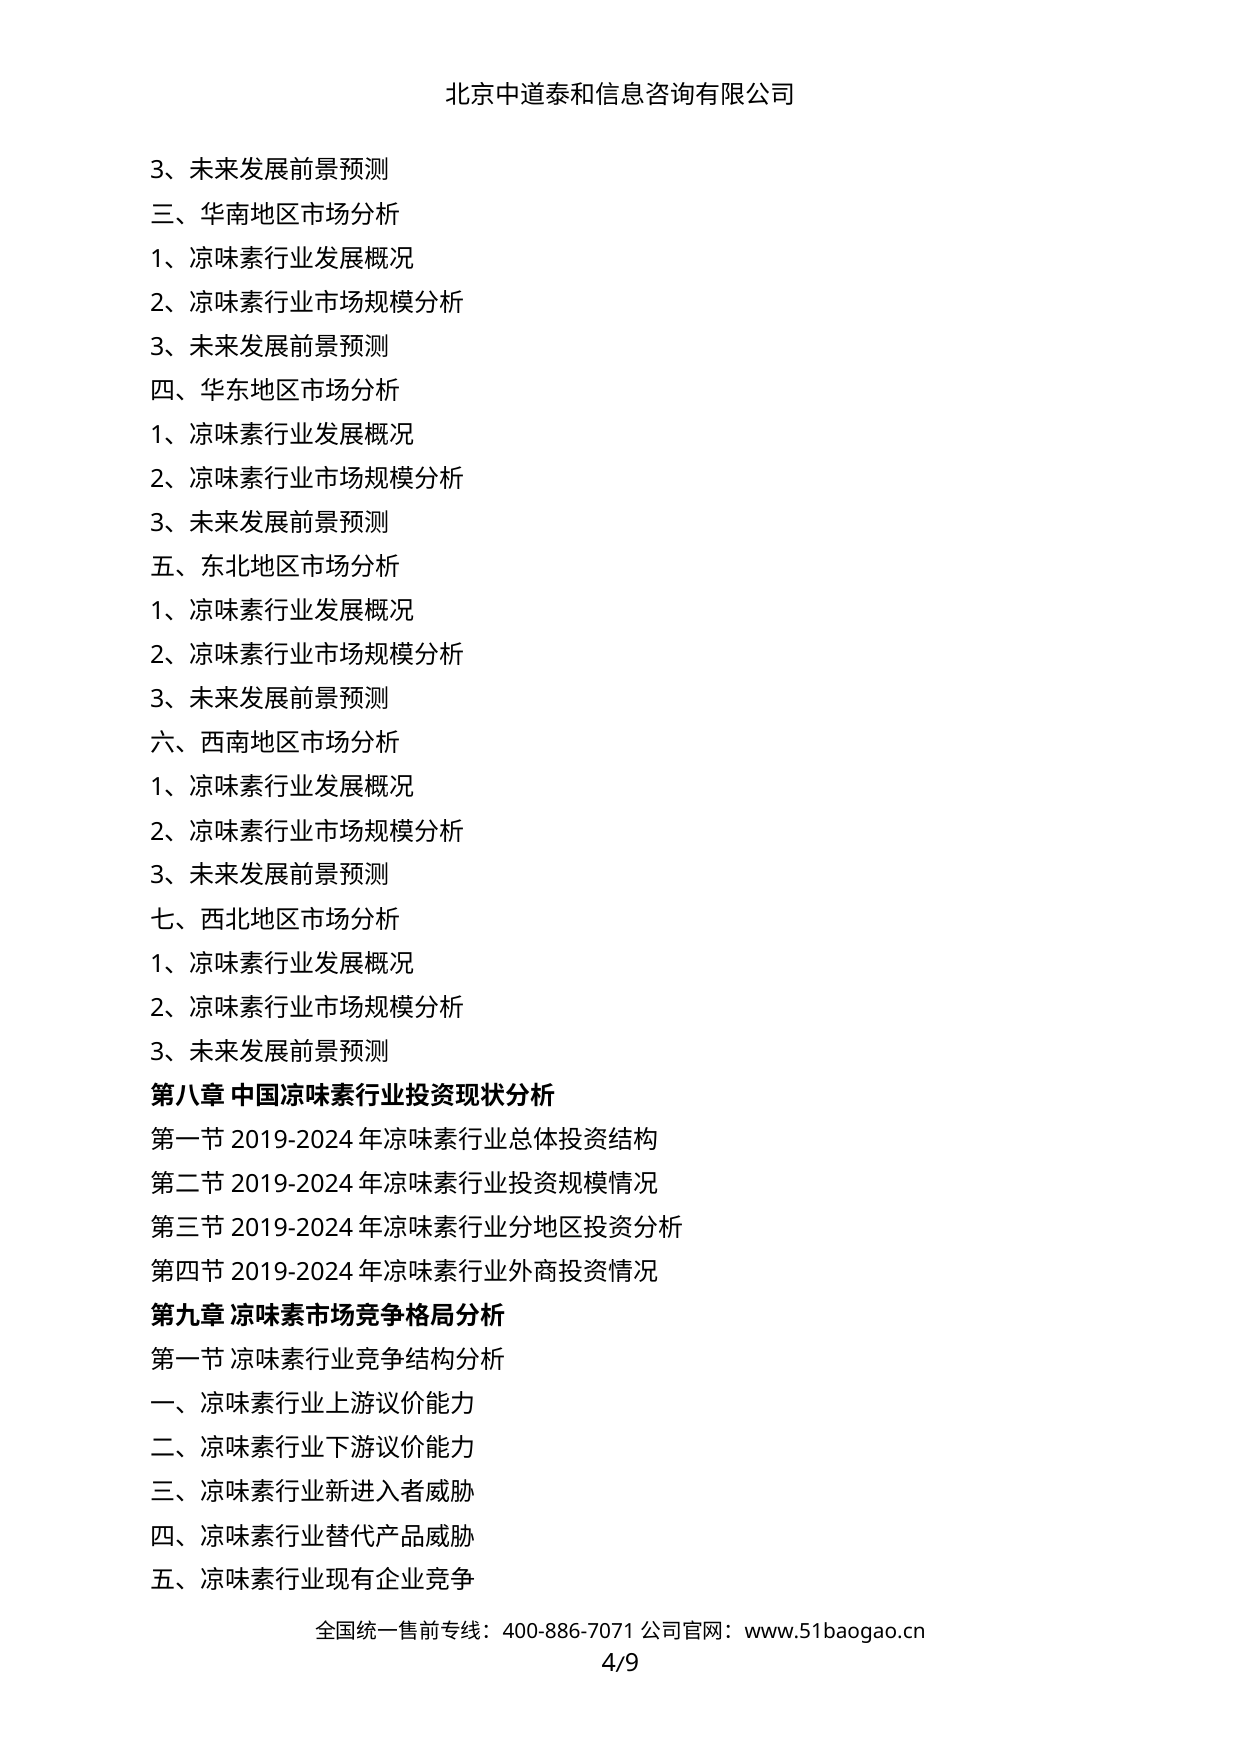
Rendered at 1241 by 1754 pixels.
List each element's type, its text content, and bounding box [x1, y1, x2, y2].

text 1、凉味素行业发展概况 [150, 591, 1090, 627]
text 1、凉味素行业发展概况 [150, 414, 1090, 451]
text 六、西南地区市场分析 [150, 723, 1090, 759]
text 五、东北地区市场分析 [150, 547, 1090, 583]
text 第八章 中国凉味素行业投资现状分析 [150, 1075, 1090, 1112]
text 2、凉味素行业市场规模分析 [150, 811, 1090, 847]
text 3、未来发展前景预测 [150, 1031, 1090, 1067]
text 2、凉味素行业市场规模分析 [150, 987, 1090, 1023]
text 2、凉味素行业市场规模分析 [150, 282, 1090, 318]
text 二、凉味素行业下游议价能力 [150, 1428, 1090, 1464]
text 四、华东地区市场分析 [150, 370, 1090, 407]
text 3、未来发展前景预测 [150, 326, 1090, 362]
text 四、凉味素行业替代产品威胁 [150, 1516, 1090, 1552]
text 2、凉味素行业市场规模分析 [150, 458, 1090, 495]
text 3、未来发展前景预测 [150, 502, 1090, 539]
text 第三节 2019-2024年凉味素行业分地区投资分析 [150, 1207, 1090, 1244]
text 七、西北地区市场分析 [150, 899, 1090, 935]
text 第四节 2019-2024年凉味素行业外商投资情况 [150, 1252, 1090, 1288]
text 2、凉味素行业市场规模分析 [150, 635, 1090, 671]
text 第一节 2019-2024年凉味素行业总体投资结构 [150, 1119, 1090, 1156]
text 三、凉味素行业新进入者威胁 [150, 1472, 1090, 1508]
text 1、凉味素行业发展概况 [150, 238, 1090, 274]
text 第一节 凉味素行业竞争结构分析 [150, 1340, 1090, 1376]
text 五、凉味素行业现有企业竞争 [150, 1560, 1090, 1596]
text 1、凉味素行业发展概况 [150, 943, 1090, 979]
text 3、未来发展前景预测 [150, 855, 1090, 891]
text 第二节 2019-2024年凉味素行业投资规模情况 [150, 1163, 1090, 1200]
text 第九章 凉味素市场竞争格局分析 [150, 1296, 1090, 1332]
text 三、华南地区市场分析 [150, 194, 1090, 230]
text 1、凉味素行业发展概况 [150, 767, 1090, 803]
text 3、未来发展前景预测 [150, 150, 1090, 186]
text 一、凉味素行业上游议价能力 [150, 1384, 1090, 1420]
text 3、未来发展前景预测 [150, 679, 1090, 715]
